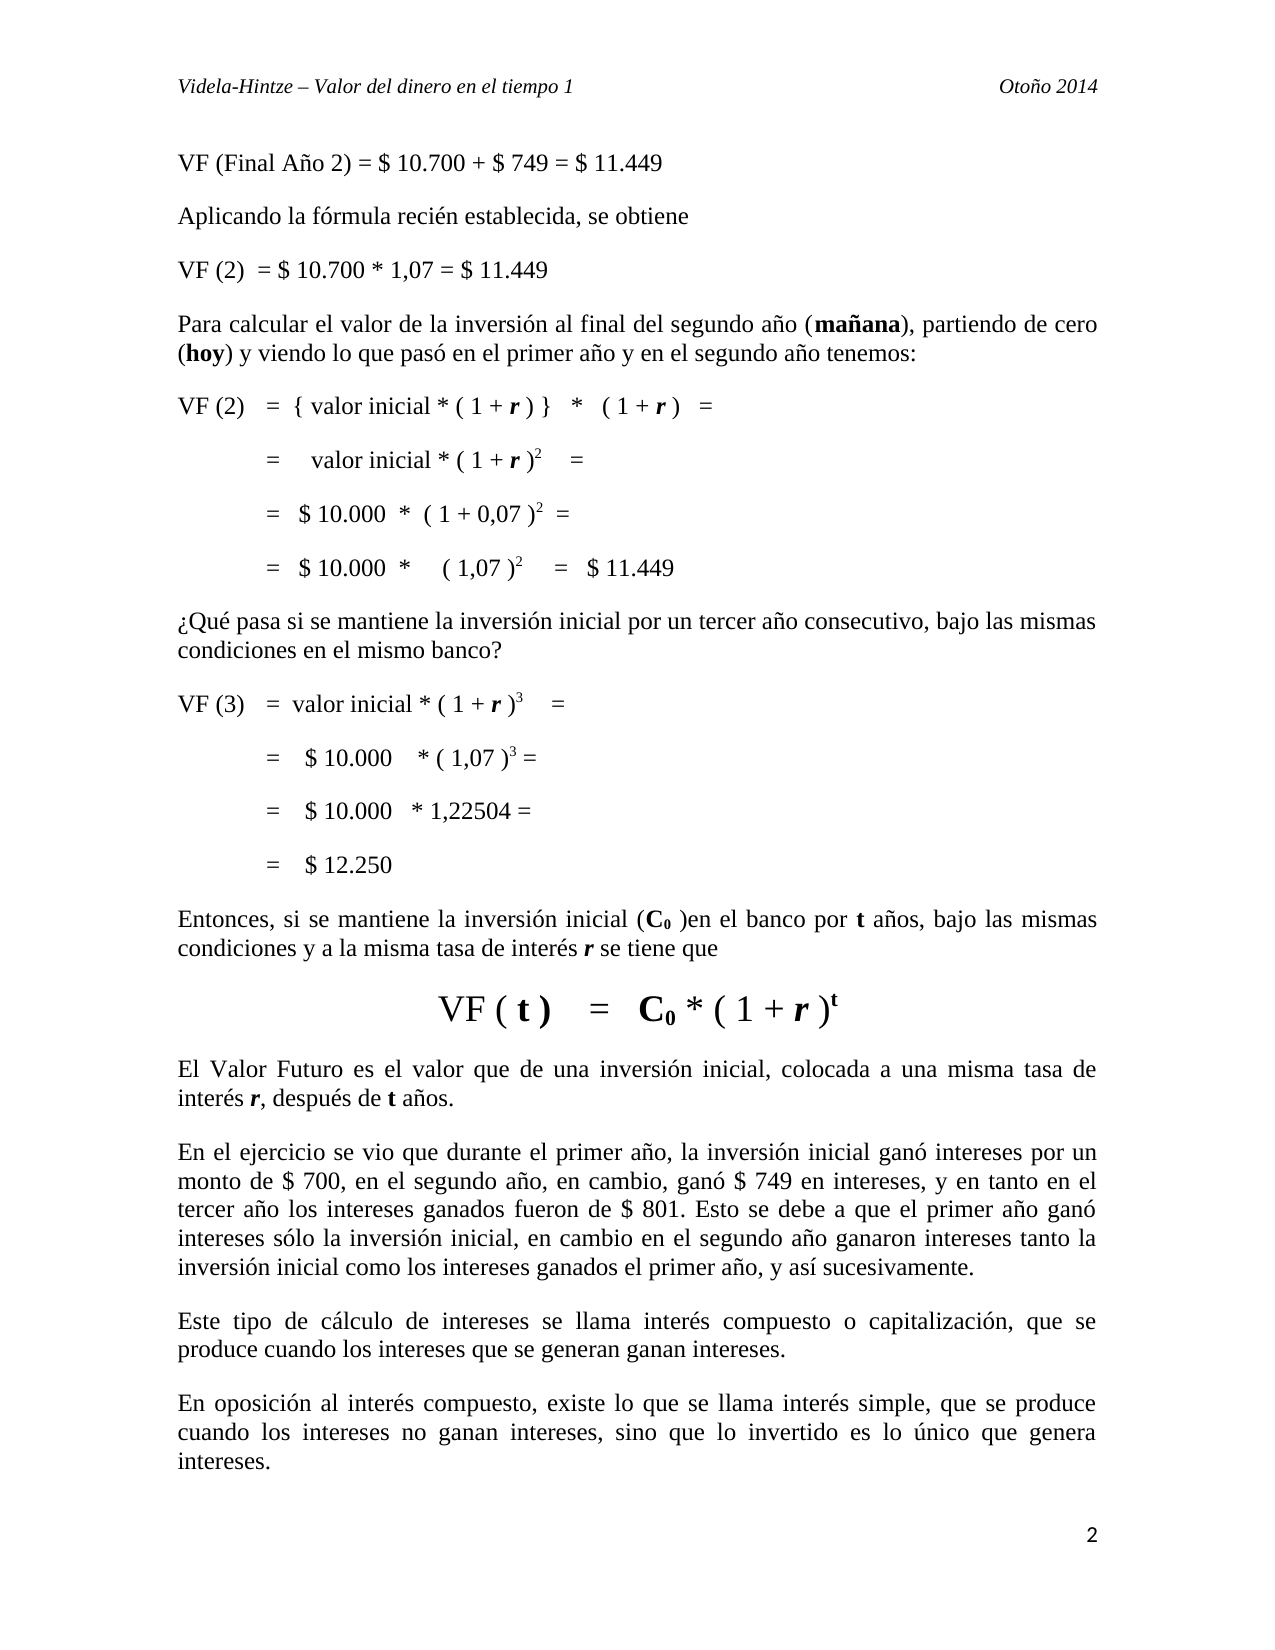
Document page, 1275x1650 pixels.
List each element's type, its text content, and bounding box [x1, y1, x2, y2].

text VF (2) = $ 10.700 * 1,07 = $ 11.449 [177, 255, 1098, 284]
text El Valor Futuro es el valor que de una inversión inicial, colocada a una misma tasa de interés r, después de t años. [177, 1054, 1098, 1112]
text VF (2) = { valor inicial * ( 1 + r ) } * ( 1 + r ) = [177, 391, 1098, 420]
text = $ 10.000 * ( 1 + 0,07 )2 = [177, 499, 1098, 528]
text = $ 10.000 * ( 1,07 )2 = $ 11.449 [177, 553, 1098, 581]
text VF ( t ) = C0 * ( 1 + r )t [177, 986, 1098, 1029]
text Para calcular el valor de la inversión al final del segundo año (mañana), partiendo de cero (hoy) y viendo lo que pasó en el primer año y en el segundo año tenemos: [177, 309, 1098, 366]
text Aplicando la fórmula recién establecida, se obtiene [177, 201, 1098, 230]
text En el ejercicio se vio que durante el primer año, la inversión inicial ganó intereses por un monto de $ 700, en el segundo año, en cambio, ganó $ 749 en intereses, y en tanto en el tercer año los intereses ganados fueron de $ 801. Esto se debe a que el primer año ganó intereses sólo la inversión inicial, en cambio en el segundo año ganaron intereses tanto la inversión inicial como los intereses ganados el primer año, y así sucesivamente. [177, 1137, 1098, 1281]
text En oposición al interés compuesto, existe lo que se llama interés simple, que se produce cuando los intereses no ganan intereses, sino que lo invertido es lo único que genera intereses. [177, 1388, 1098, 1474]
text = $ 10.000 * ( 1,07 )3 = [177, 743, 1098, 771]
text VF (3) = valor inicial * ( 1 + r )3 = [177, 689, 1098, 718]
text Este tipo de cálculo de intereses se llama interés compuesto o capitalización, que se produce cuando los intereses que se generan ganan intereses. [177, 1306, 1098, 1363]
text = $ 10.000 * 1,22504 = [177, 796, 1098, 825]
text = valor inicial * ( 1 + r )2 = [177, 445, 1098, 474]
text = $ 12.250 [177, 850, 1098, 879]
text VF (Final Año 2) = $ 10.700 + $ 749 = $ 11.449 [177, 148, 1098, 176]
text Entonces, si se mantiene la inversión inicial (C0 )en el banco por t años, bajo las mismas condiciones y a la misma tasa de interés r se tiene que [177, 904, 1098, 961]
text ¿Qué pasa si se mantiene la inversión inicial por un tercer año consecutivo, bajo las mismas condiciones en el mismo banco? [177, 606, 1098, 664]
